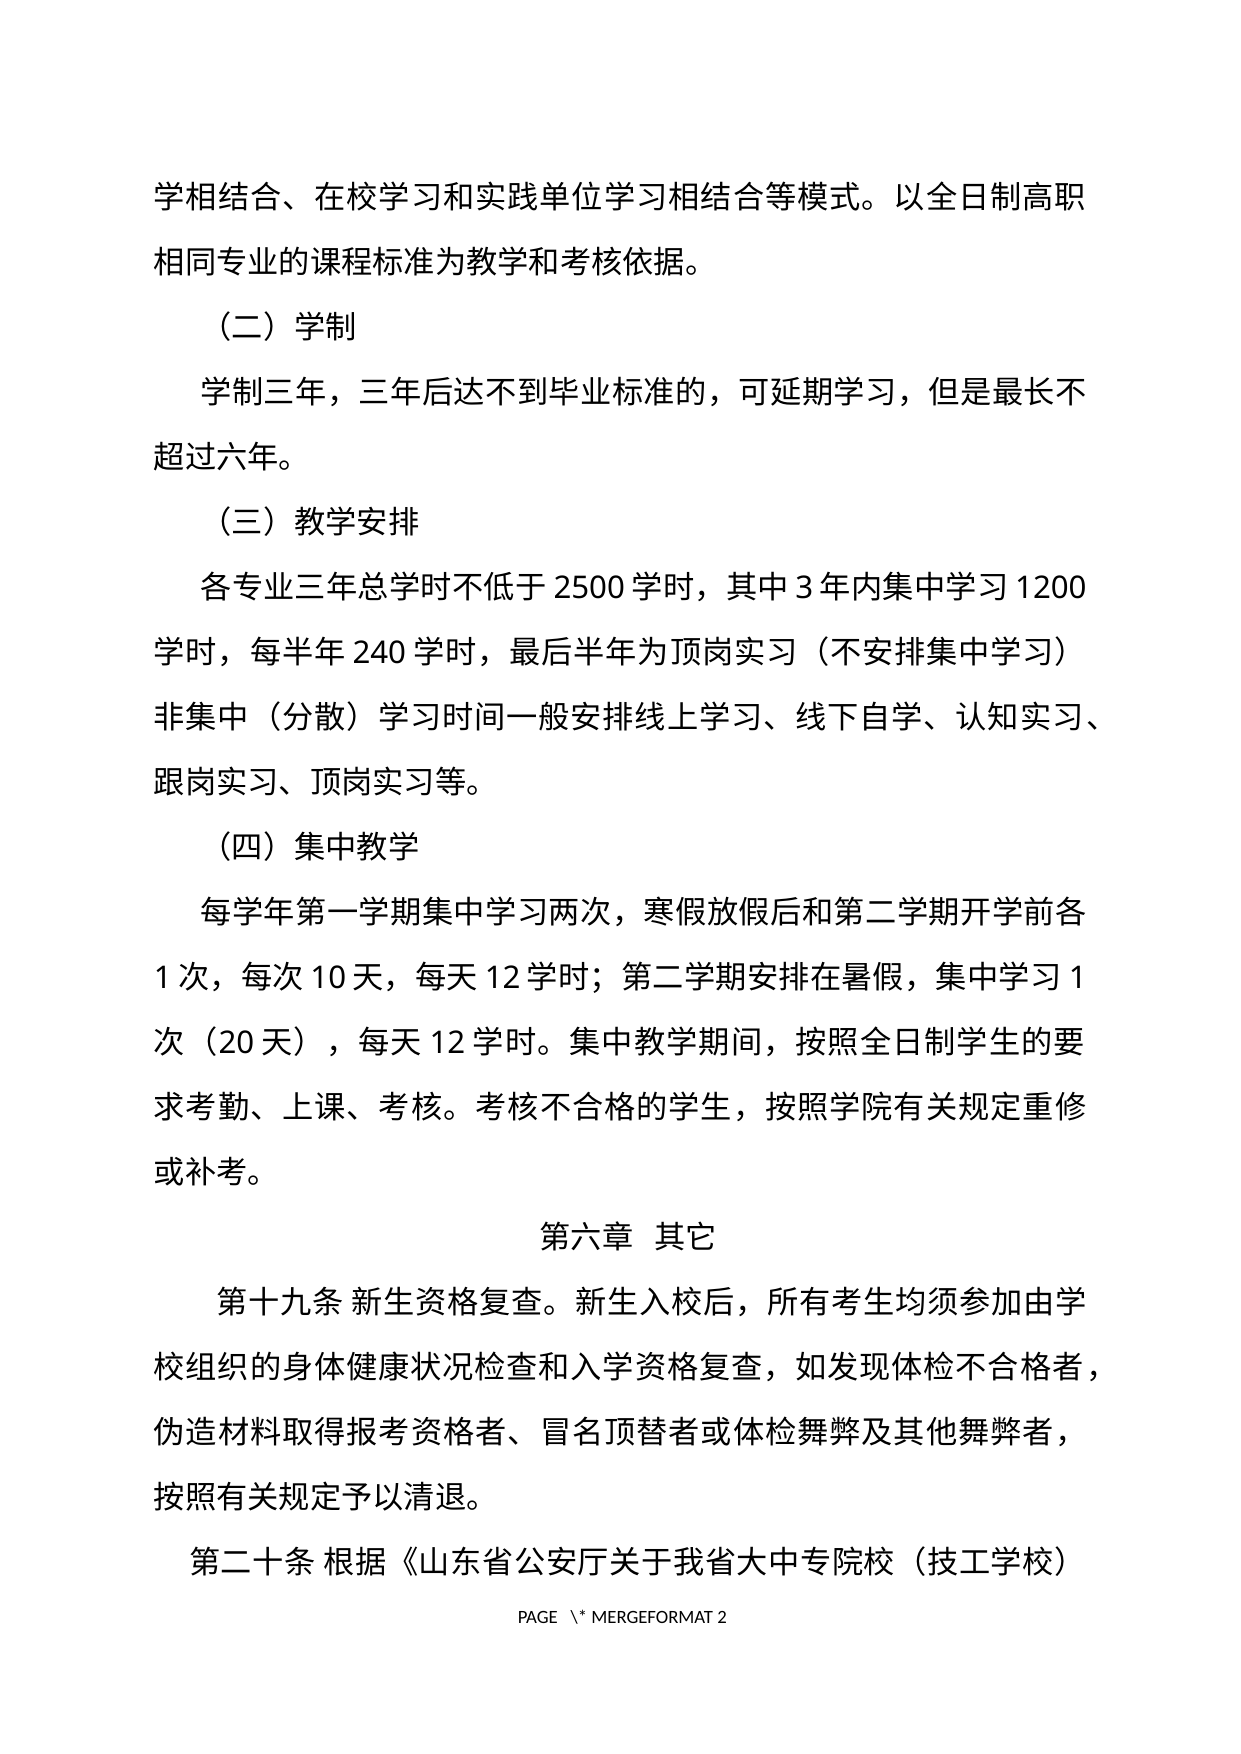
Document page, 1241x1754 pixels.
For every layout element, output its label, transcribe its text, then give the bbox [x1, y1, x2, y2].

text 各专业三年总学时不低于2500学时，其中3年内集中学习1200学时，每半年240学时，最后半年为顶岗实习（不安排集中学习）。非集中（分散）学习时间一般安排线上学习、线下自学、认知实习、跟岗实习、顶岗实习等。 [153, 552, 1087, 812]
text （四）集中教学 [153, 812, 1087, 877]
text （二）学制 [153, 292, 1087, 357]
text 学制三年，三年后达不到毕业标准的，可延期学习，但是最长不超过六年。 [153, 357, 1087, 487]
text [153, 162, 1087, 292]
text 每学年第一学期集中学习两次，寒假放假后和第二学期开学前各1次，每次10天，每天12学时；第二学期安排在暑假，集中学习1次（20天），每天12学时。集中教学期间，按照全日制学生的要求考勤、上课、考核。考核不合格的学生，按照学院有关规定重修或补考。 [153, 877, 1087, 1202]
text （三）教学安排 [153, 487, 1087, 552]
text 第六章 其它 [153, 1202, 1087, 1267]
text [153, 1267, 1087, 1592]
